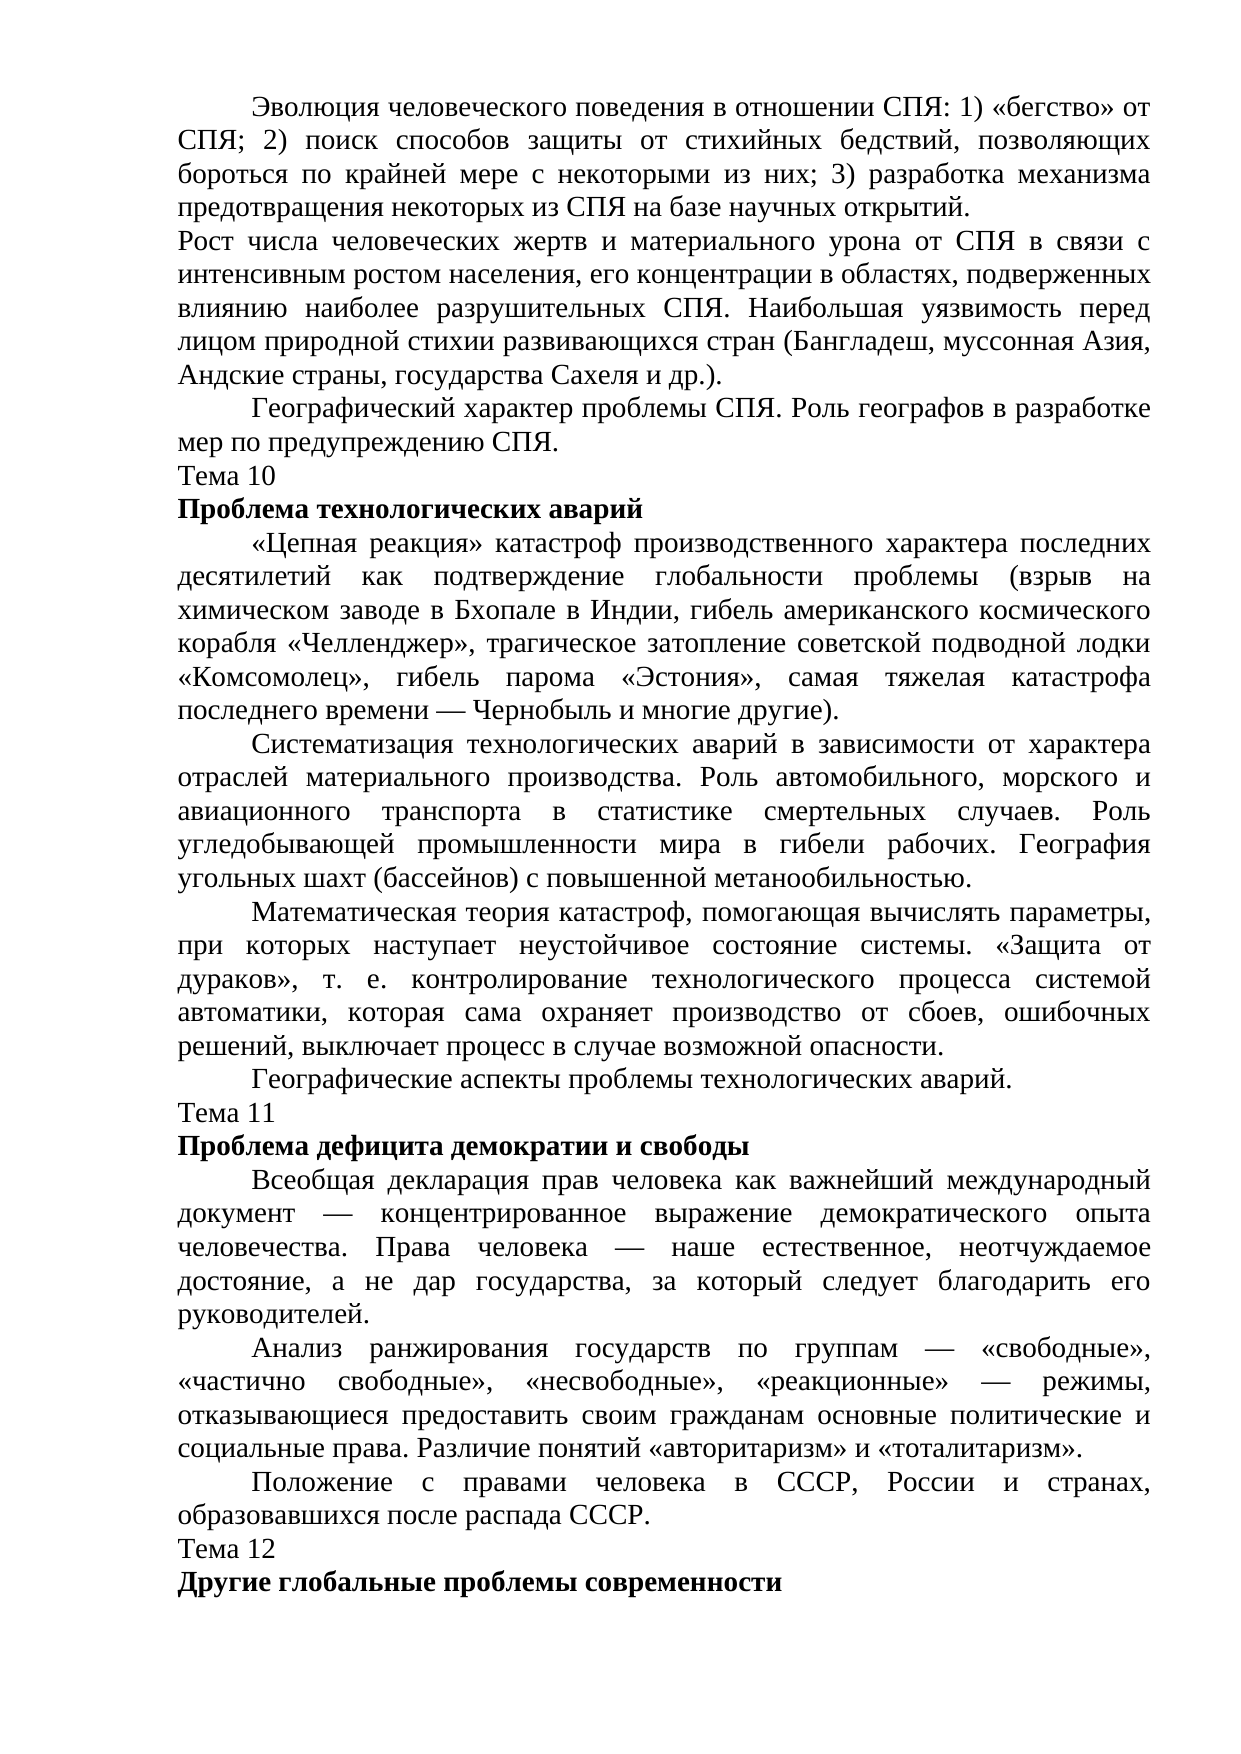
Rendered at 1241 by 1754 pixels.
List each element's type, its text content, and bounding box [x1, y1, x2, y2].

text Географические аспекты проблемы технологических аварий. [177, 1061, 1152, 1095]
text Проблема дефицита демократии и свободы [177, 1128, 1152, 1162]
text Тема 12 [177, 1531, 1152, 1564]
text Другие глобальные проблемы современности [177, 1564, 1152, 1598]
text Тема 10 [177, 458, 1152, 491]
text Анализ ранжирования государств по группам — «свободные», «частично свободные», «несвободные», «реакционные» — режимы, отказывающиеся предоставить своим гражданам основные политические и социальные права. Различие понятий «авторитаризм» и «тоталитаризм». [177, 1330, 1152, 1464]
text Положение с правами человека в СССР, России и странах, образовавшихся после распада СССР. [177, 1464, 1152, 1531]
text Проблема технологических аварий [177, 491, 1152, 525]
text Систематизация технологических аварий в зависимости от характера отраслей материального производства. Роль автомобильного, морского и авиационного транспорта в статистике смертельных случаев. Роль угледобывающей промышленности мира в гибели рабочих. География угольных шахт (бассейнов) с повышенной метанообильностью. [177, 726, 1152, 894]
text Географический характер проблемы СПЯ. Роль географов в разработке мер по предупреждению СПЯ. [177, 391, 1152, 458]
text Всеобщая декларация прав человека как важнейший международный документ — концентрированное выражение демократического опыта человечества. Права человека — наше естественное, неотчуждаемое достояние, а не дар государства, за который следует благодарить его руководителей. [177, 1162, 1152, 1330]
text Рост числа человеческих жертв и материального урона от СПЯ в связи с интенсивным ростом населения, его концентрации в областях, подверженных влиянию наиболее разрушительных СПЯ. Наибольшая уязвимость перед лицом природной стихии развивающихся стран (Бангладеш, муссонная Азия, Андские страны, государства Сахеля и др.). [177, 223, 1152, 391]
text Математическая теория катастроф, помогающая вычислять параметры, при которых наступает неустойчивое состояние системы. «Защита от дураков», т. е. контролирование технологического процесса системой автоматики, которая сама охраняет производство от сбоев, ошибочных решений, выключает процесс в случае возможной опасности. [177, 894, 1152, 1061]
text «Цепная реакция» катастроф производственного характера последних десятилетий как подтверждение глобальности проблемы (взрыв на химическом заводе в Бхопале в Индии, гибель американского космического корабля «Челленджер», трагическое затопление советской подводной лодки «Комсомолец», гибель парома «Эстония», самая тяжелая катастрофа последнего времени — Чернобыль и многие другие). [177, 525, 1152, 726]
text Тема 11 [177, 1095, 1152, 1128]
text Эволюция человеческого поведения в отношении СПЯ: 1) «бегство» от СПЯ; 2) поиск способов защиты от стихийных бедствий, позволяющих бороться по крайней мере с некоторыми из них; 3) разработка механизма предотвращения некоторых из СПЯ на базе научных открытий. [177, 89, 1152, 223]
